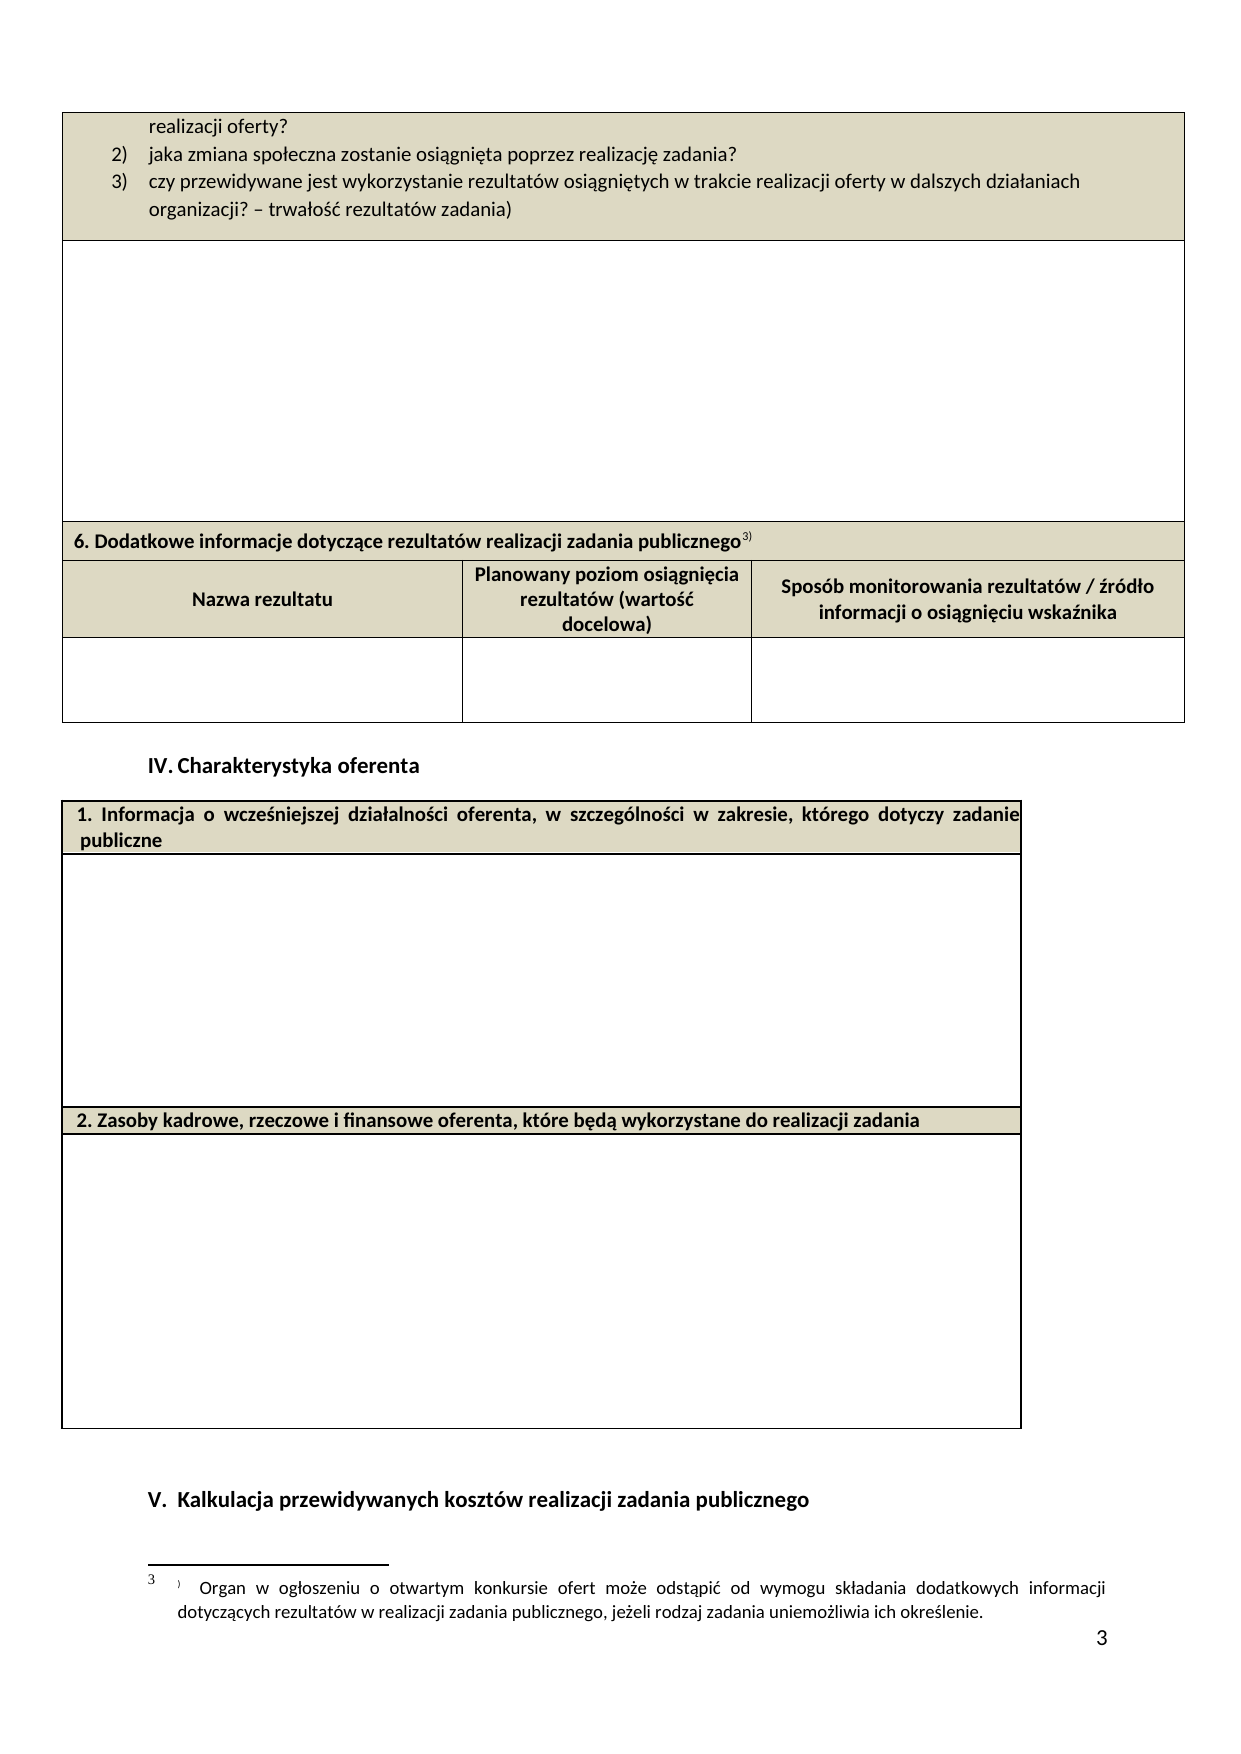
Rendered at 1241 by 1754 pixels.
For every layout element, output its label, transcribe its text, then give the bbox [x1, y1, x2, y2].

table_header 1. Informacja o wcześniejszej działalności oferenta, w szczególności w zakresie, którego dotyczy zadanie publiczne [63, 802, 1020, 852]
table_cell [63, 638, 462, 722]
table_cell [752, 638, 1184, 722]
table_cell [463, 638, 751, 722]
text V. Kalkulacja przewidywanych kosztów realizacji zadania publicznego [148, 1485, 1107, 1513]
table_cell [63, 1135, 1020, 1428]
table_cell Nazwa rezultatu [63, 561, 462, 637]
text IV. Charakterystyka oferenta [148, 751, 1107, 779]
table_cell Sposób monitorowania rezultatów / źródło informacji o osiągnięciu wskaźnika [752, 561, 1184, 637]
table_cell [63, 113, 1184, 240]
table_cell [63, 855, 1020, 1106]
table_cell Planowany poziom osiągnięcia rezultatów (wartość docelowa) [463, 561, 751, 637]
table_cell 2. Zasoby kadrowe, rzeczowe i finansowe oferenta, które będą wykorzystane do realizacji zadania [63, 1108, 1020, 1133]
table_cell [63, 241, 1184, 521]
table_cell 6. Dodatkowe informacje dotyczące rezultatów realizacji zadania publicznego) [63, 522, 1184, 560]
